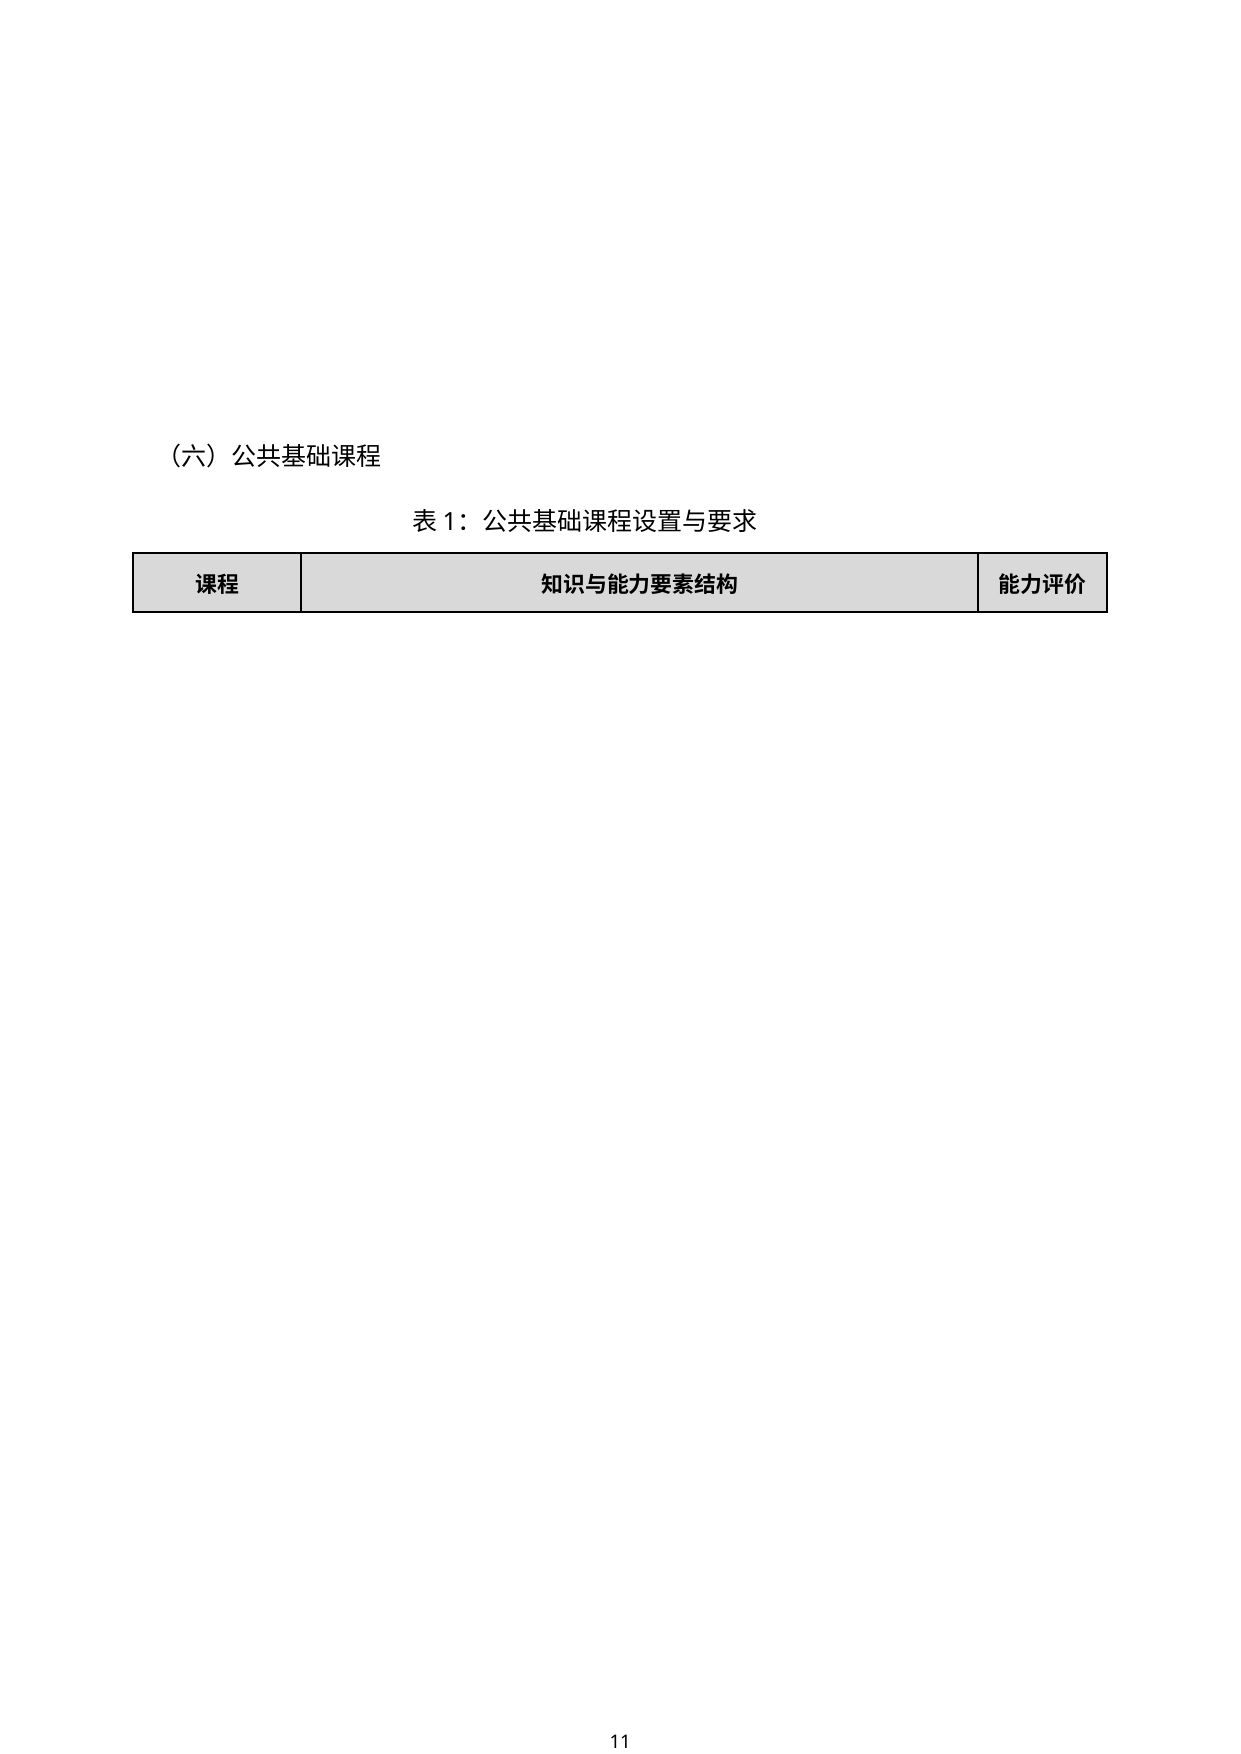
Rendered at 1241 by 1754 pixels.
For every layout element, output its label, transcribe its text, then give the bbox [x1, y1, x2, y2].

table_header 能力评价 [979, 554, 1106, 611]
table_header 知识与能力要素结构 [302, 554, 977, 611]
table_header 课程 [134, 554, 300, 611]
text （六）公共基础课程 [112, 422, 1128, 487]
text 表1：公共基础课程设置与要求 [112, 487, 1128, 552]
